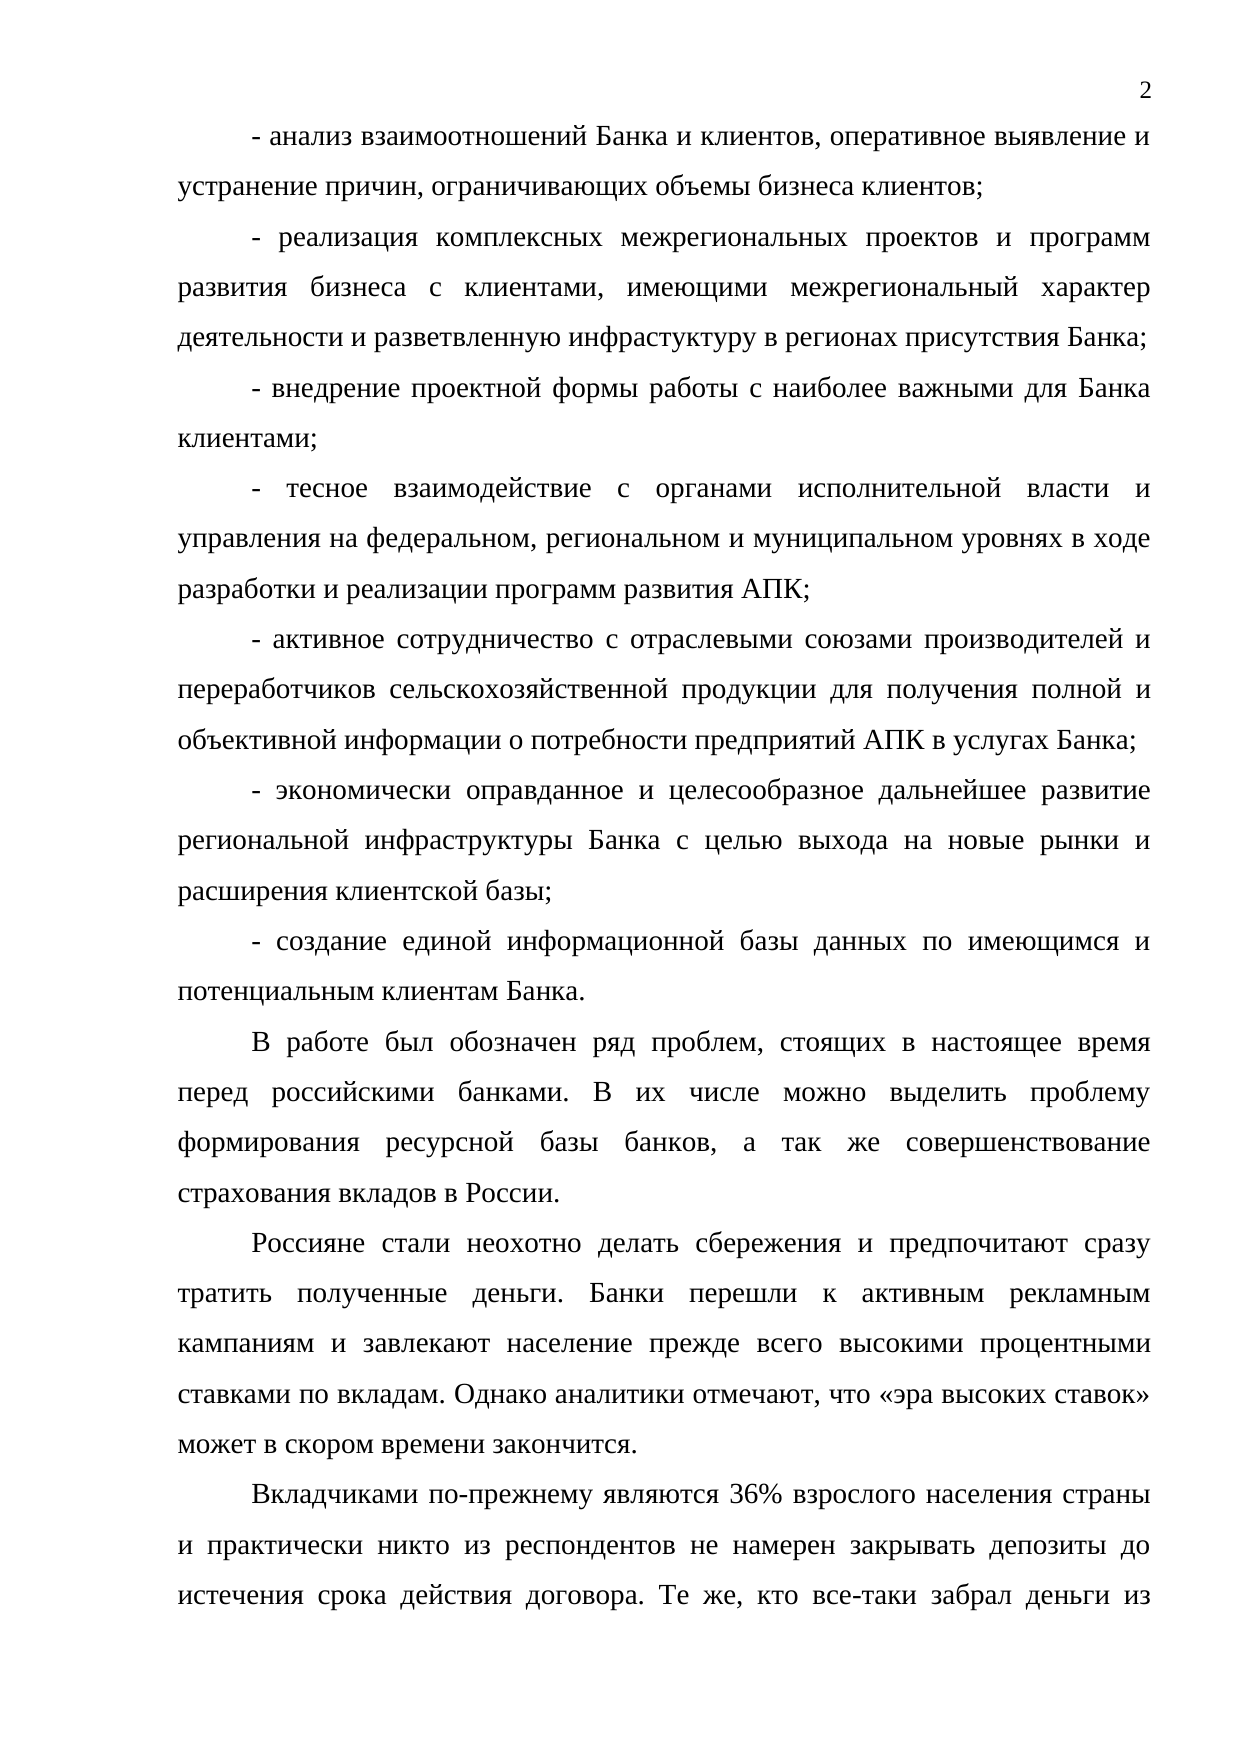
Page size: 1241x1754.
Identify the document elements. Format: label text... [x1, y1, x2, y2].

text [177, 1477, 1152, 1611]
text - активное сотрудничество с отраслевыми союзами производителей и переработчиков сельскохозяйственной продукции для получения полной и объективной информации о потребности предприятий АПК в услугах Банка; [177, 621, 1152, 755]
text Россияне стали неохотно делать сбережения и предпочитают сразу тратить полученные деньги. Банки перешли к активным рекламным кампаниям и завлекают население прежде всего высокими процентными ставками по вкладам. Однако аналитики отмечают, что «эра высоких ставок» может в скором времени закончится. [177, 1225, 1152, 1460]
text - анализ взаимоотношений Банка и клиентов, оперативное выявление и устранение причин, ограничивающих объемы бизнеса клиентов; [177, 118, 1152, 202]
text В работе был обозначен ряд проблем, стоящих в настоящее время перед российскими банками. В их числе можно выделить проблему формирования ресурсной базы банков, а так же совершенствование страхования вкладов в России. [177, 1024, 1152, 1208]
text - внедрение проектной формы работы с наиболее важными для Банка клиентами; [177, 370, 1152, 453]
text - реализация комплексных межрегиональных проектов и программ развития бизнеса с клиентами, имеющими межрегиональный характер деятельности и разветвленную инфрастуктуру в регионах присутствия Банка; [177, 219, 1152, 353]
text - создание единой информационной базы данных по имеющимся и потенциальным клиентам Банка. [177, 923, 1152, 1007]
text - экономически оправданное и целесообразное дальнейшее развитие региональной инфраструктуры Банка с целью выхода на новые рынки и расширения клиентской базы; [177, 772, 1152, 906]
text - тесное взаимодействие с органами исполнительной власти и управления на федеральном, региональном и муниципальном уровнях в ходе разработки и реализации программ развития АПК; [177, 470, 1152, 604]
